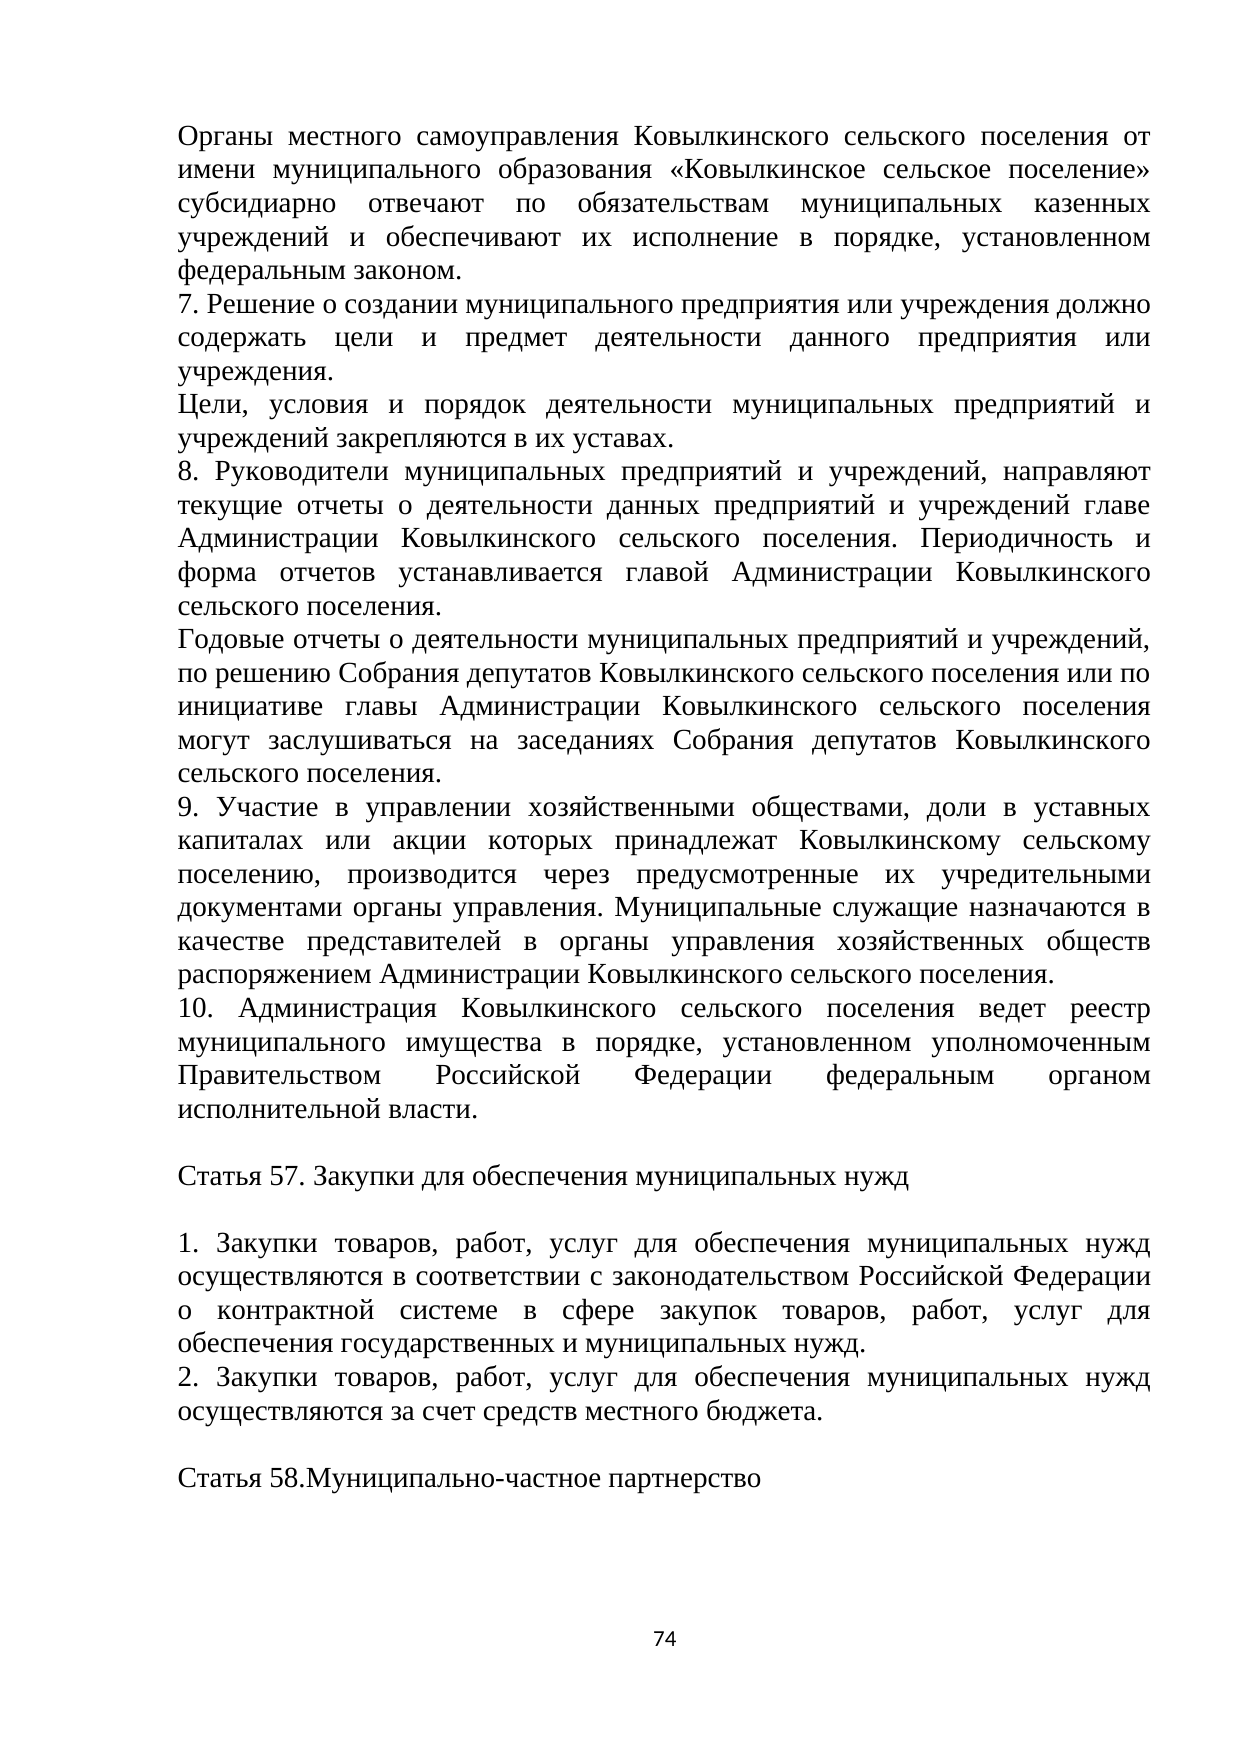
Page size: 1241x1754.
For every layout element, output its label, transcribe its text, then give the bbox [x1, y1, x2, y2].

text 1. Закупки товаров, работ, услуг для обеспечения муниципальных нужд осуществляются в соответствии с законодательством Российской Федерации о контрактной системе в сфере закупок товаров, работ, услуг для обеспечения государственных и муниципальных нужд. [177, 1225, 1152, 1359]
text Органы местного самоуправления Ковылкинского сельского поселения от имени муниципального образования «Ковылкинское сельское поселение» субсидиарно отвечают по обязательствам муниципальных казенных учреждений и обеспечивают их исполнение в порядке, установленном федеральным законом. [177, 118, 1152, 286]
text 2. Закупки товаров, работ, услуг для обеспечения муниципальных нужд осуществляются за счет средств местного бюджета. [177, 1359, 1152, 1426]
text 7. Решение о создании муниципального предприятия или учреждения должно содержать цели и предмет деятельности данного предприятия или учреждения. [177, 286, 1152, 386]
text Статья 58.Муниципально-частное партнерство [177, 1460, 1152, 1493]
text Годовые отчеты о деятельности муниципальных предприятий и учреждений, по решению Собрания депутатов Ковылкинского сельского поселения или по инициативе главы Администрации Ковылкинского сельского поселения могут заслушиваться на заседаниях Собрания депутатов Ковылкинского сельского поселения. [177, 621, 1152, 789]
text 9. Участие в управлении хозяйственными обществами, доли в уставных капиталах или акции которых принадлежат Ковылкинскому сельскому поселению, производится через предусмотренные их учредительными документами органы управления. Муниципальные служащие назначаются в качестве представителей в органы управления хозяйственных обществ распоряжением Администрации Ковылкинского сельского поселения. [177, 789, 1152, 990]
text 8. Руководители муниципальных предприятий и учреждений, направляют текущие отчеты о деятельности данных предприятий и учреждений главе Администрации Ковылкинского сельского поселения. Периодичность и форма отчетов устанавливается главой Администрации Ковылкинского сельского поселения. [177, 453, 1152, 621]
text Статья 57. Закупки для обеспечения муниципальных нужд [177, 1158, 1152, 1191]
text Цели, условия и порядок деятельности муниципальных предприятий и учреждений закрепляются в их уставах. [177, 386, 1152, 453]
text 10. Администрация Ковылкинского сельского поселения ведет реестр муниципального имущества в порядке, установленном уполномоченным Правительством Российской Федерации федеральным органом исполнительной власти. [177, 990, 1152, 1124]
